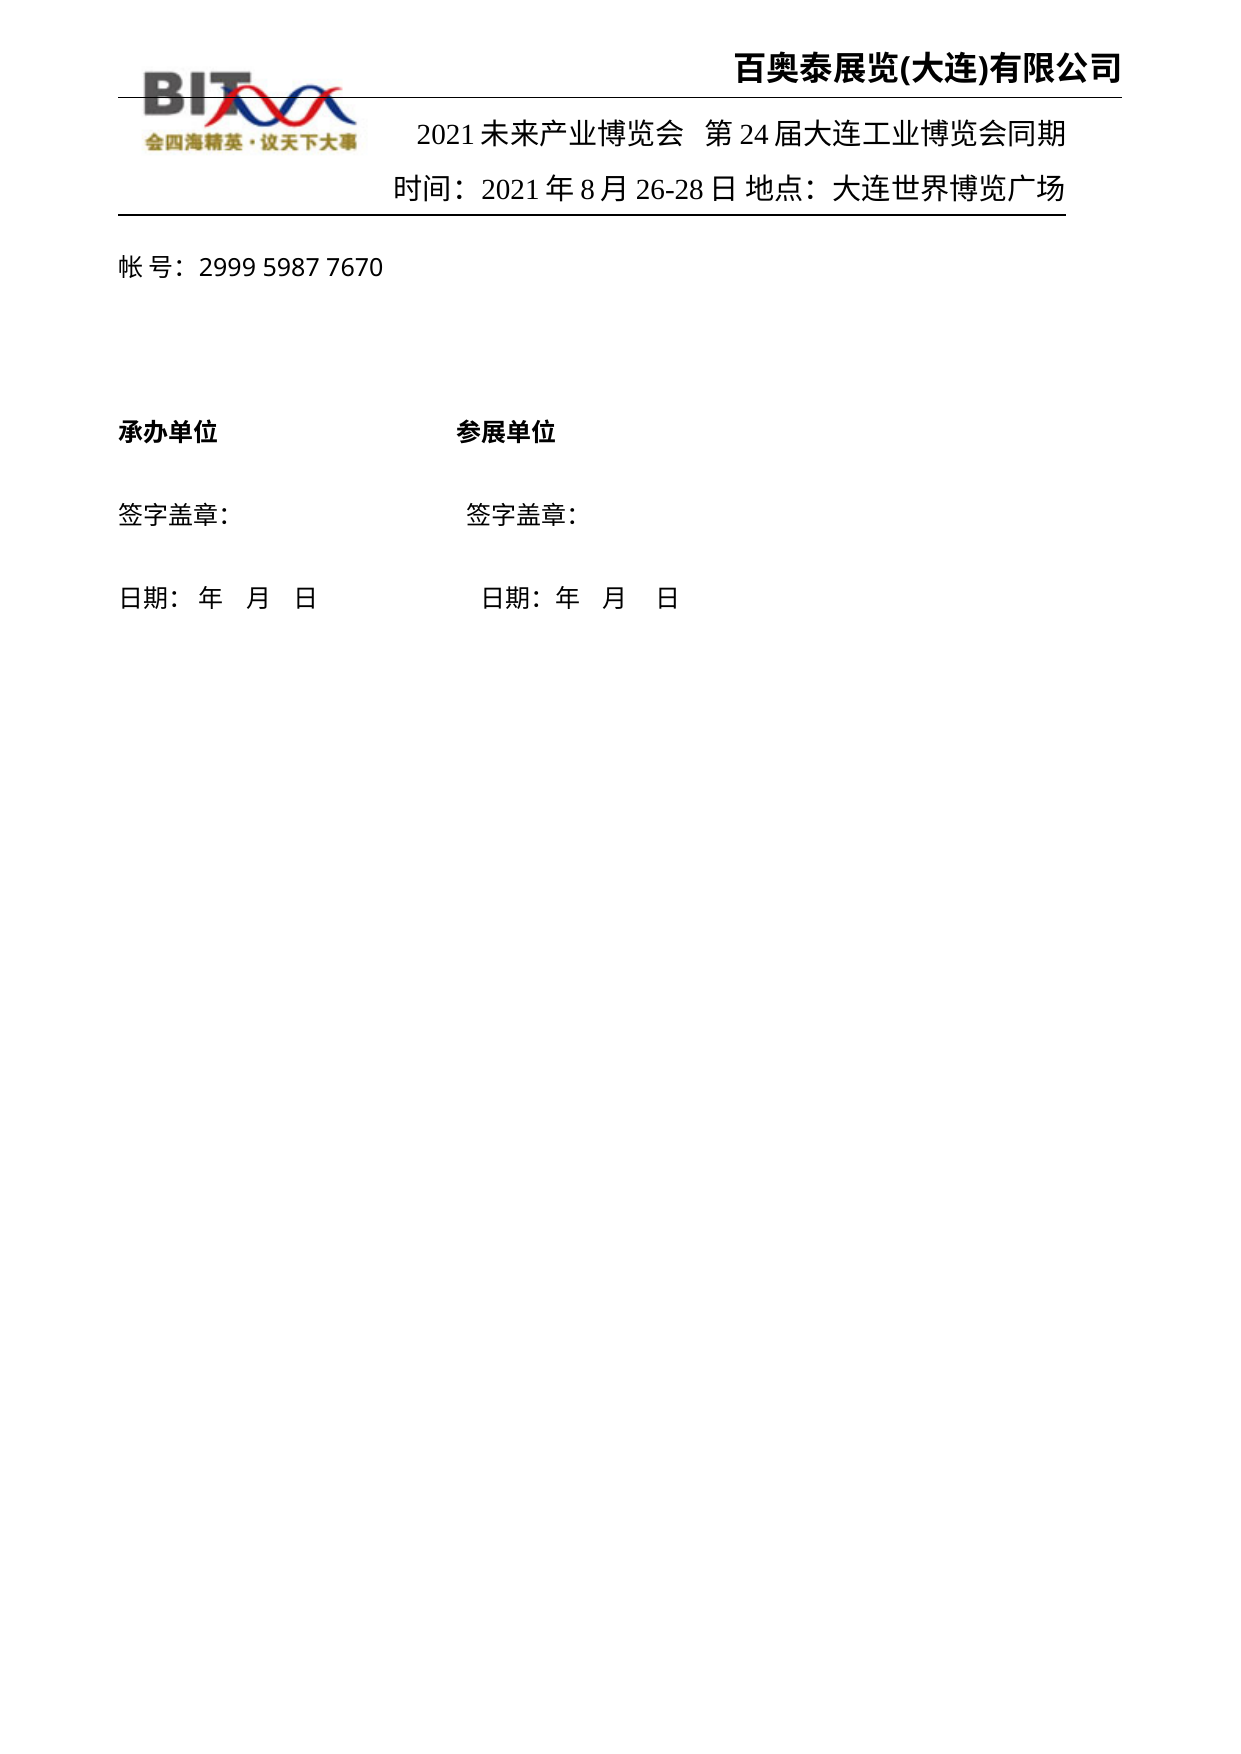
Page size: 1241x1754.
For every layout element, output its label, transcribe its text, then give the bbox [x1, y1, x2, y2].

picture [117, 55, 382, 168]
text 日期： 年 月 日 日期：年 月 日 [118, 564, 1122, 629]
text 签字盖章： 签字盖章： [118, 481, 1119, 546]
text 帐 号：2999 5987 7670 [118, 233, 1122, 298]
text 承办单位 参展单位 [118, 398, 1119, 463]
